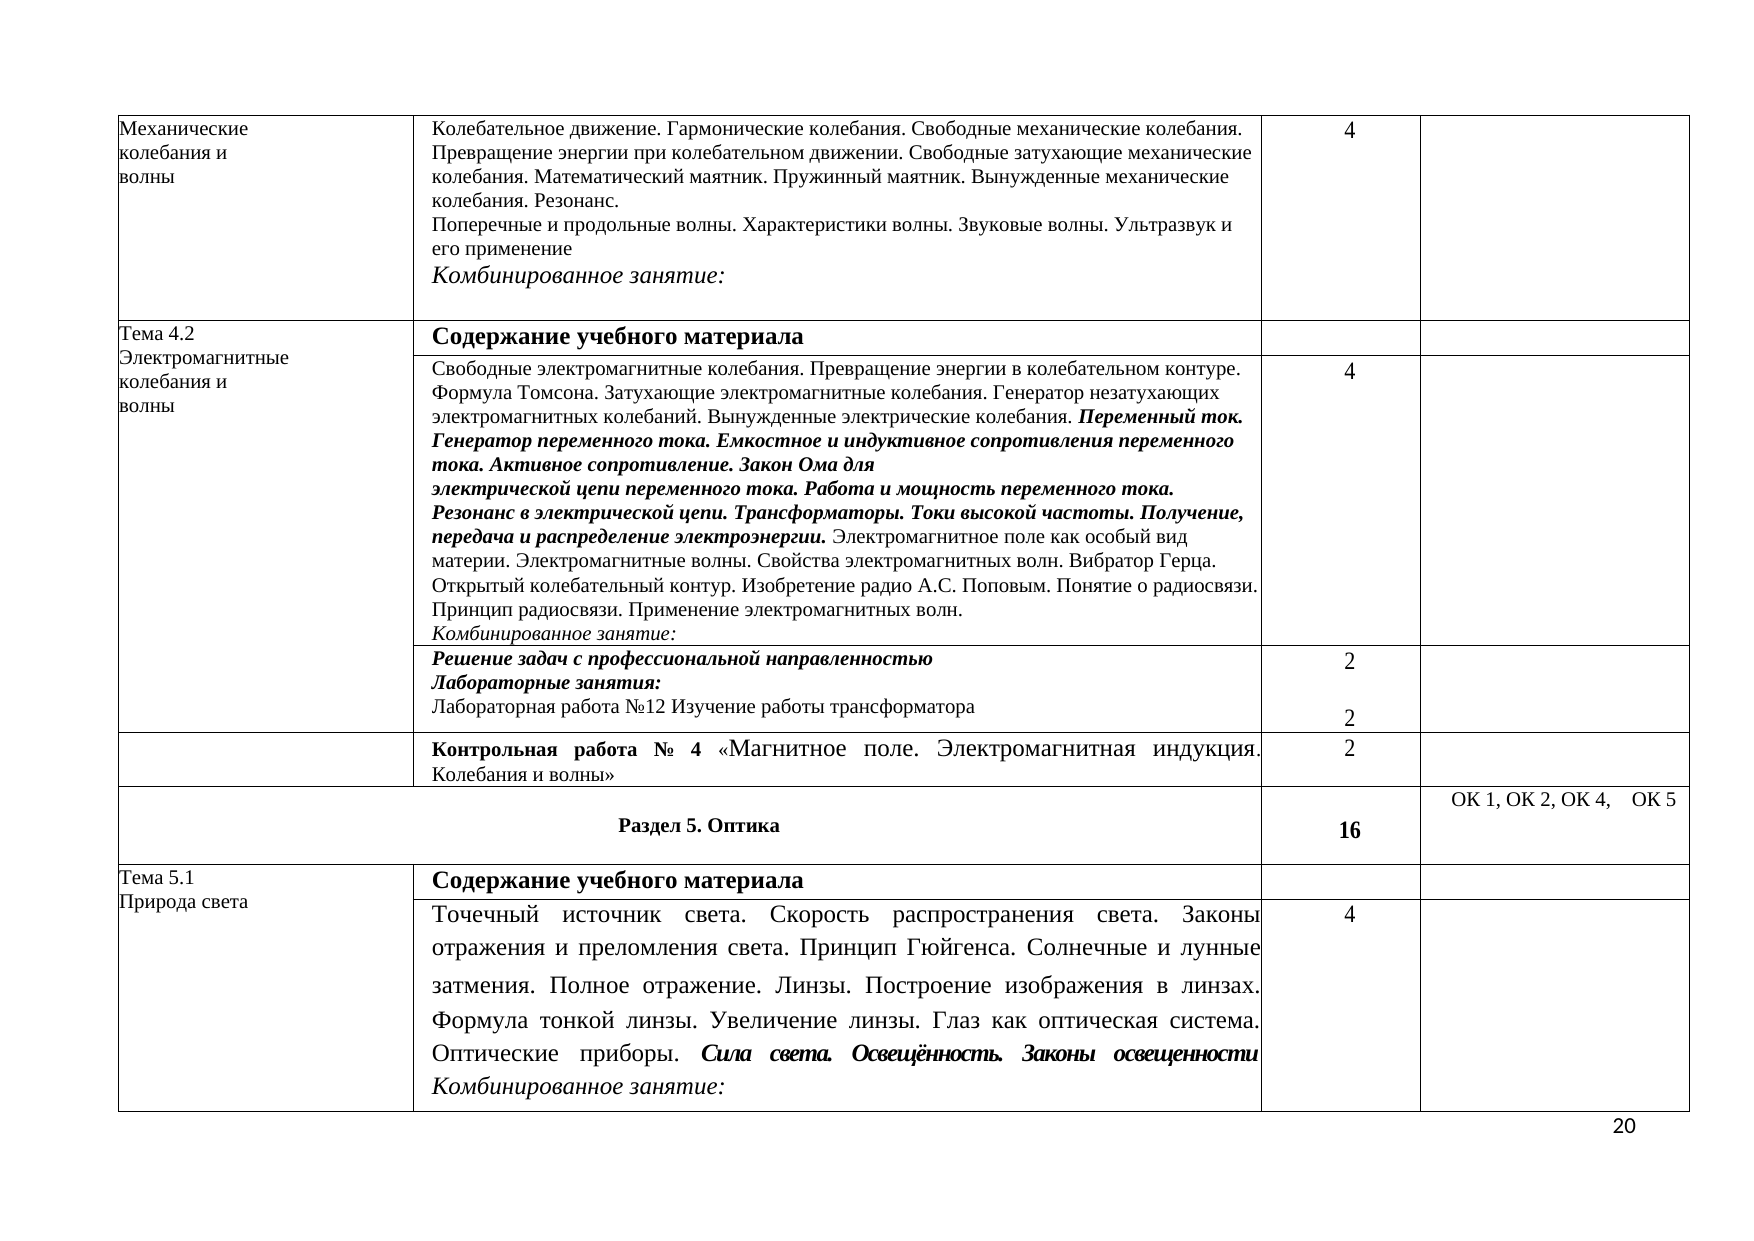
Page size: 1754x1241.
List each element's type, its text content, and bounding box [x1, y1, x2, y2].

table_cell ОК 1, ОК 2, ОК 4, ОК 5 [1421, 787, 1689, 864]
table_cell Контрольная работа № 4 «Магнитное поле. Электромагнитная индукция. Колебания и волны» [414, 733, 1261, 786]
table_cell 4 [1262, 900, 1420, 1111]
table_cell [1421, 865, 1689, 898]
table_cell [1421, 900, 1689, 1111]
table_cell [1421, 321, 1689, 355]
table_cell [1421, 356, 1689, 645]
table_cell Тема 5.1 Природа света [119, 865, 413, 1111]
table_cell Точечный источник света. Скорость распространения света. Законы отражения и преломления света. Принцип Гюйгенса. Солнечные и лунные затмения. Полное отражение. Линзы. Построение изображения в линзах. Формула тонкой линзы. Увеличение линзы. Глаз как оптическая система. Оптические приборы. Сила света. Освещённость. Законы освещенности Комбинированное занятие: [414, 900, 1261, 1111]
table_cell 2 [1262, 733, 1420, 786]
table_cell Тема 4.2 Электромагнитные колебания и волны [119, 321, 413, 732]
table_cell [1262, 865, 1420, 898]
table_cell Содержание учебного материала [414, 865, 1261, 898]
table_cell Решение задач с профессиональной направленностью Лабораторные занятия: Лабораторная работа №12 Изучение работы трансформатора [414, 646, 1261, 732]
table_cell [119, 116, 413, 320]
table_cell Колебательное движение. Гармонические колебания. Свободные механические колебания. Превращение энергии при колебательном движении. Свободные затухающие механические колебания. Математический маятник. Пружинный маятник. Вынужденные механические колебания. Резонанс. Поперечные и продольные волны. Характеристики волны. Звуковые волны. Ультразвук и его применение Комбинированное занятие: [414, 116, 1261, 320]
table_cell 4 [1262, 356, 1420, 645]
table_cell [1421, 733, 1689, 786]
table_cell 16 [1262, 787, 1420, 864]
table_cell [119, 733, 413, 786]
table_cell Содержание учебного материала [414, 321, 1261, 355]
table_cell 4 [1262, 116, 1420, 320]
table_cell [1421, 646, 1689, 732]
table_cell Раздел 5. Оптика [119, 787, 1261, 864]
table_cell Свободные электромагнитные колебания. Превращение энергии в колебательном контуре. Формула Томсона. Затухающие электромагнитные колебания. Генератор незатухающих электромагнитных колебаний. Вынужденные электрические колебания. Переменный ток. Генератор переменного тока. Емкостное и индуктивное сопротивления переменного тока. Активное сопротивление. Закон Ома для электрической цепи переменного тока. Работа и мощность переменного тока. Резонанс в электрической цепи. Трансформаторы. Токи высокой частоты. Получение, передача и распределение электроэнергии. Электромагнитное поле как особый вид материи. Электромагнитные волны. Свойства электромагнитных волн. Вибратор Герца. Открытый колебательный контур. Изобретение радио А.С. Поповым. Понятие о радиосвязи. Принцип радиосвязи. Применение электромагнитных волн. Комбинированное занятие: [414, 356, 1261, 645]
table_cell 2 2 [1262, 646, 1420, 732]
table_cell [1421, 116, 1689, 320]
table_cell [1262, 321, 1420, 355]
